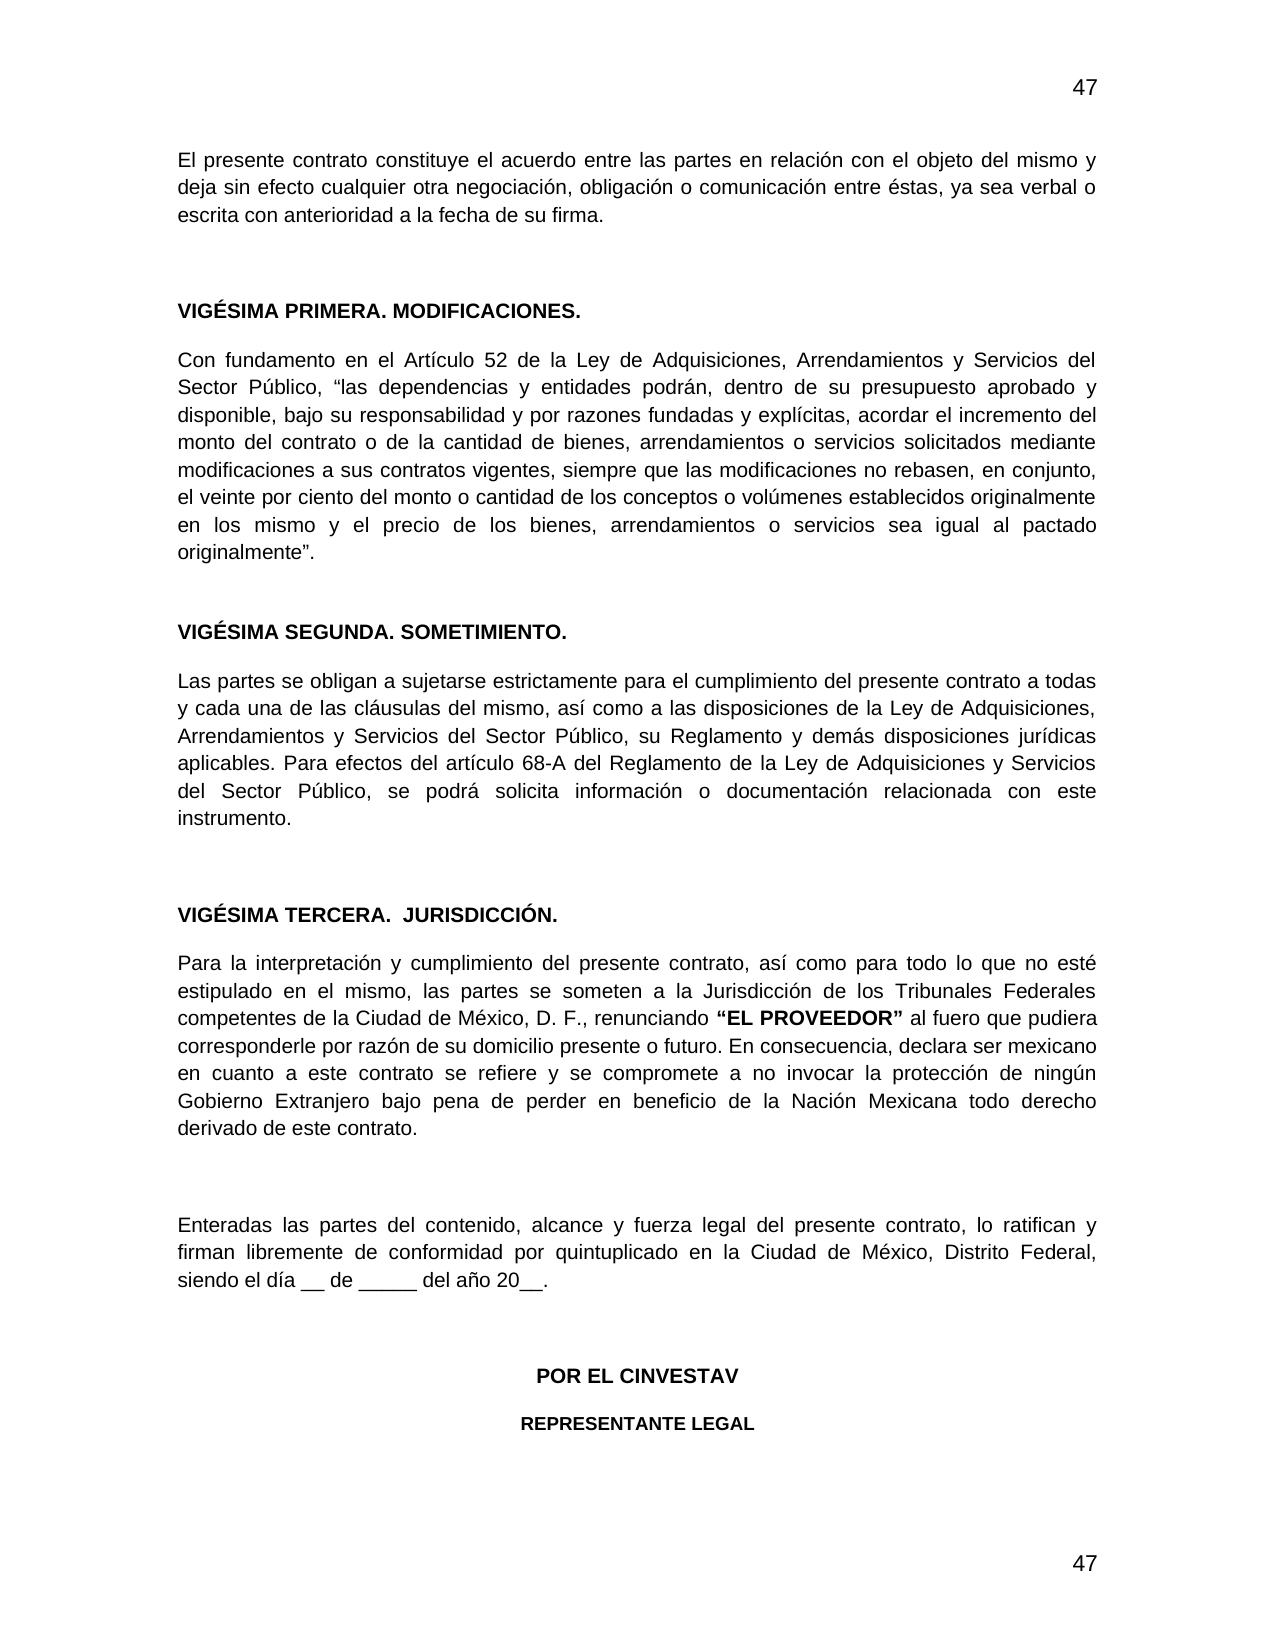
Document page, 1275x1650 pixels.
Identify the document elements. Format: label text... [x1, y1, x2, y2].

text Enteradas las partes del contenido, alcance y fuerza legal del presente contrato, lo ratifican y firman libremente de conformidad por quintuplicado en la Ciudad de México, Distrito Federal, siendo el día __ de _____ del año 20__. [177, 1213, 1098, 1292]
text Para la interpretación y cumplimiento del presente contrato, así como para todo lo que no esté estipulado en el mismo, las partes se someten a la Jurisdicción de los Tribunales Federales competentes de la Ciudad de México, D. F., renunciando “EL PROVEEDOR” al fuero que pudiera corresponderle por razón de su domicilio presente o futuro. En consecuencia, declara ser mexicano en cuanto a este contrato se refiere y se compromete a no invocar la protección de ningún Gobierno Extranjero bajo pena de perder en beneficio de la Nación Mexicana todo derecho derivado de este contrato. [177, 951, 1098, 1140]
text El presente contrato constituye el acuerdo entre las partes en relación con el objeto del mismo y deja sin efecto cualquier otra negociación, obligación o comunicación entre éstas, ya sea verbal o escrita con anterioridad a la fecha de su firma. [177, 148, 1098, 227]
text VIGÉSIMA PRIMERA. MODIFICACIONES. [177, 299, 1098, 323]
text VIGÉSIMA TERCERA. JURISDICCIÓN. [177, 903, 1098, 927]
text VIGÉSIMA SEGUNDA. SOMETIMIENTO. [177, 620, 1098, 644]
text Con fundamento en el Artículo 52 de la Ley de Adquisiciones, Arrendamientos y Servicios del Sector Público, “las dependencias y entidades podrán, dentro de su presupuesto aprobado y disponible, bajo su responsabilidad y por razones fundadas y explícitas, acordar el incremento del monto del contrato o de la cantidad de bienes, arrendamientos o servicios solicitados mediante modificaciones a sus contratos vigentes, siempre que las modificaciones no rebasen, en conjunto, el veinte por ciento del monto o cantidad de los conceptos o volúmenes establecidos originalmente en los mismo y el precio de los bienes, arrendamientos o servicios sea igual al pactado originalmente”. [177, 348, 1098, 564]
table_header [396, 1316, 879, 1459]
text Las partes se obligan a sujetarse estrictamente para el cumplimiento del presente contrato a todas y cada una de las cláusulas del mismo, así como a las disposiciones de la Ley de Adquisiciones, Arrendamientos y Servicios del Sector Público, su Reglamento y demás disposiciones jurídicas aplicables. Para efectos del artículo 68-A del Reglamento de la Ley de Adquisiciones y Servicios del Sector Público, se podrá solicita información o documentación relacionada con este instrumento. [177, 668, 1098, 830]
